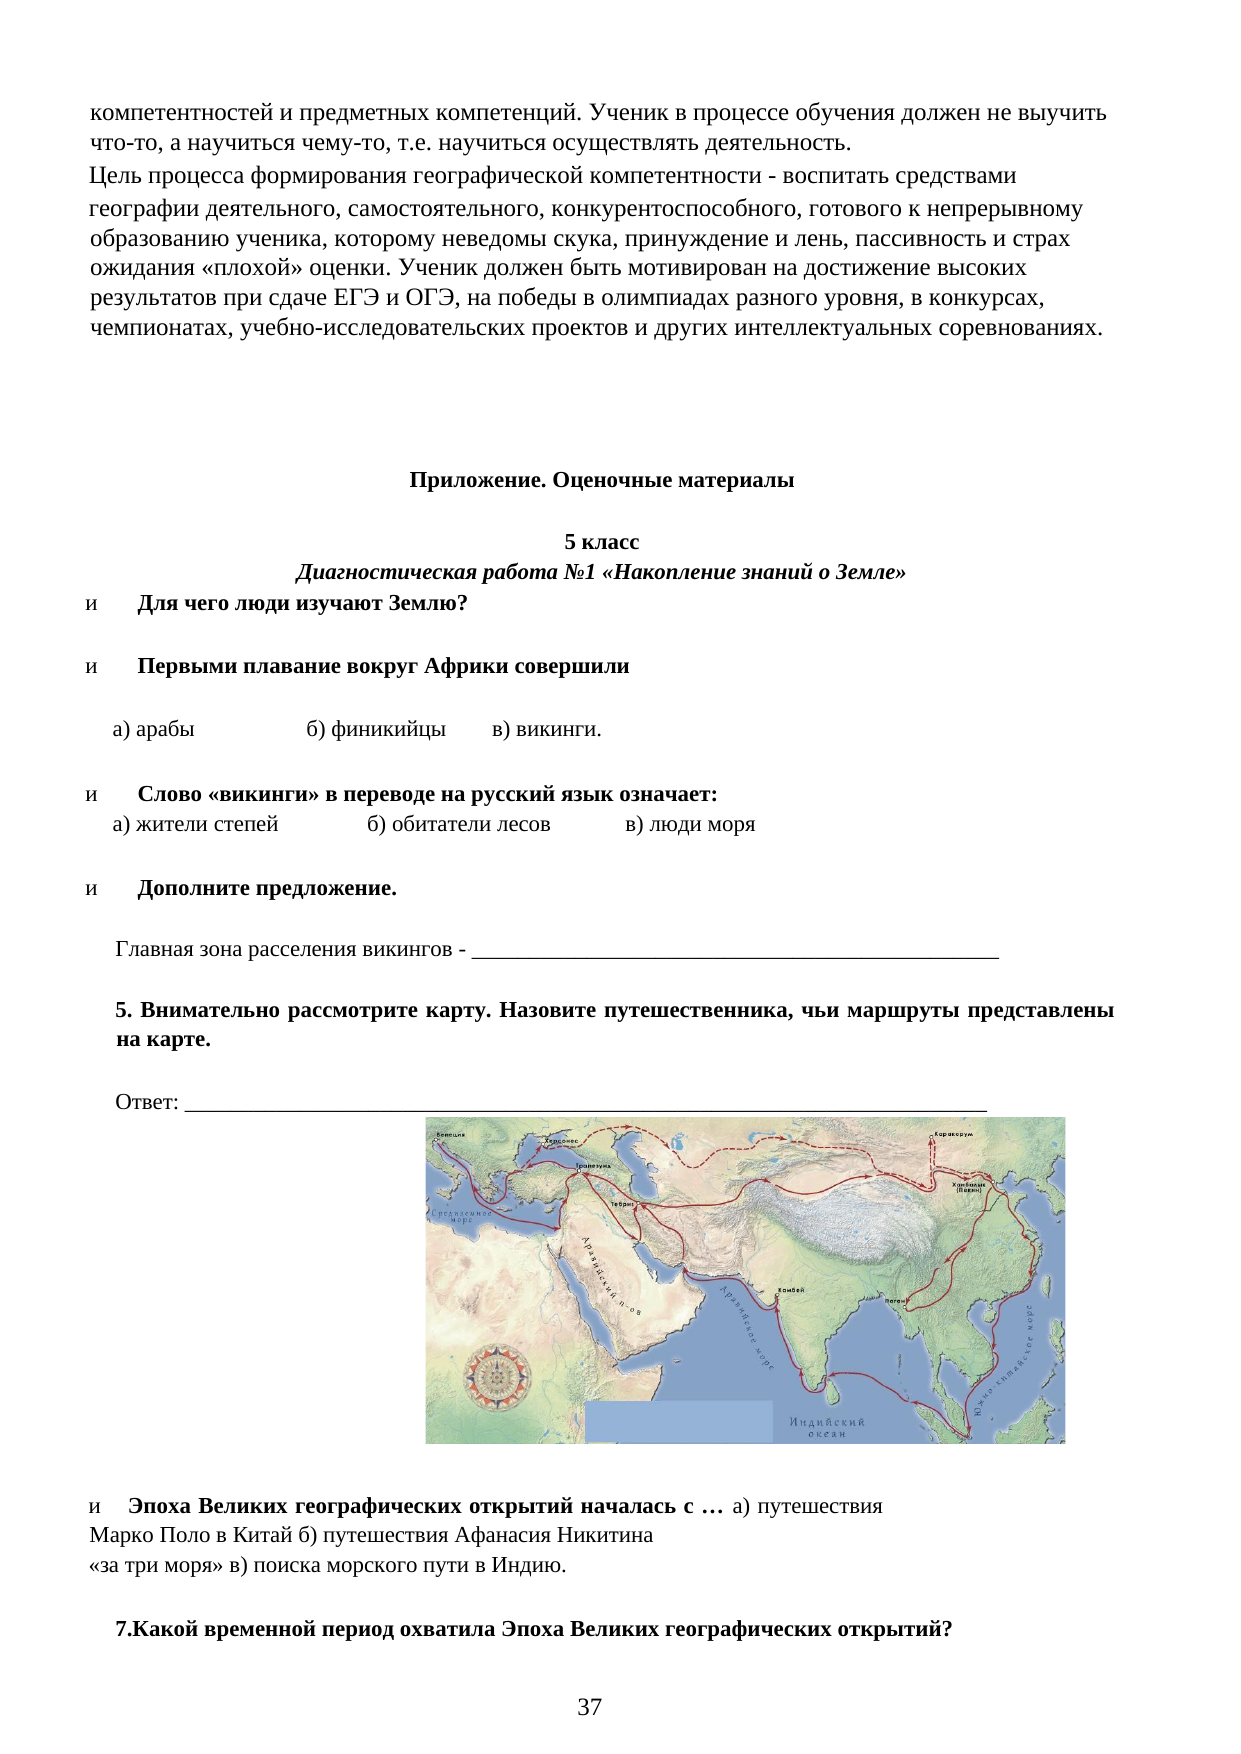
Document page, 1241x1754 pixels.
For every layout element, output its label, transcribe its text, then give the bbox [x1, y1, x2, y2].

text и Эпоха Великих географических открытий началась с … а) путешествия Марко Поло в Китай б) путешествия Афанасия Никитина [88, 1492, 883, 1548]
text Приложение. Оценочные материалы [88, 466, 1116, 493]
text Ответ: ______________________________________________________________________ [115, 1088, 1116, 1114]
text и Слово «викинги» в переводе на русский язык означает: [53, 780, 1116, 806]
text географии деятельного, самостоятельного, конкурентоспособного, готового к непрерывному образованию ученика, которому неведомы скука, принуждение и лень, пассивность и страх ожидания «плохой» оценки. Ученик должен быть мотивирован на достижение высоких результатов при сдаче ЕГЭ и ОГЭ, на победы в олимпиадах разного уровня, в конкурсах, чемпионатах, учебно-исследовательских проектов и других интеллектуальных соревнованиях. [89, 193, 1116, 340]
text и Дополните предложение. [53, 874, 1116, 900]
text Цель процесса формирования географической компетентности - воспитать средствами [89, 160, 1116, 189]
picture [425, 1117, 1066, 1444]
text Главная зона расселения викингов - ______________________________________________ [115, 935, 1116, 961]
text а) арабы б) финикийцы в) викинги. [53, 715, 1116, 742]
text и Для чего люди изучают Землю? [53, 589, 1116, 615]
text 5 класс [88, 528, 1116, 554]
text 7.Какой временной период охватила Эпоха Великих географических открытий? [115, 1615, 1116, 1642]
text и Первыми плавание вокруг Африки совершили [53, 653, 1116, 679]
text «за три моря» в) поиска морского пути в Индию. [88, 1551, 1116, 1578]
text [89, 97, 1116, 156]
text а) жители степей б) обитатели лесов в) люди моря [53, 810, 1116, 836]
text Диагностическая работа №1 «Накопление знаний о Земле» [88, 558, 1116, 584]
text 5. Внимательно рассмотрите карту. Назовите путешественника, чьи маршруты представлены на карте. [115, 996, 1116, 1051]
